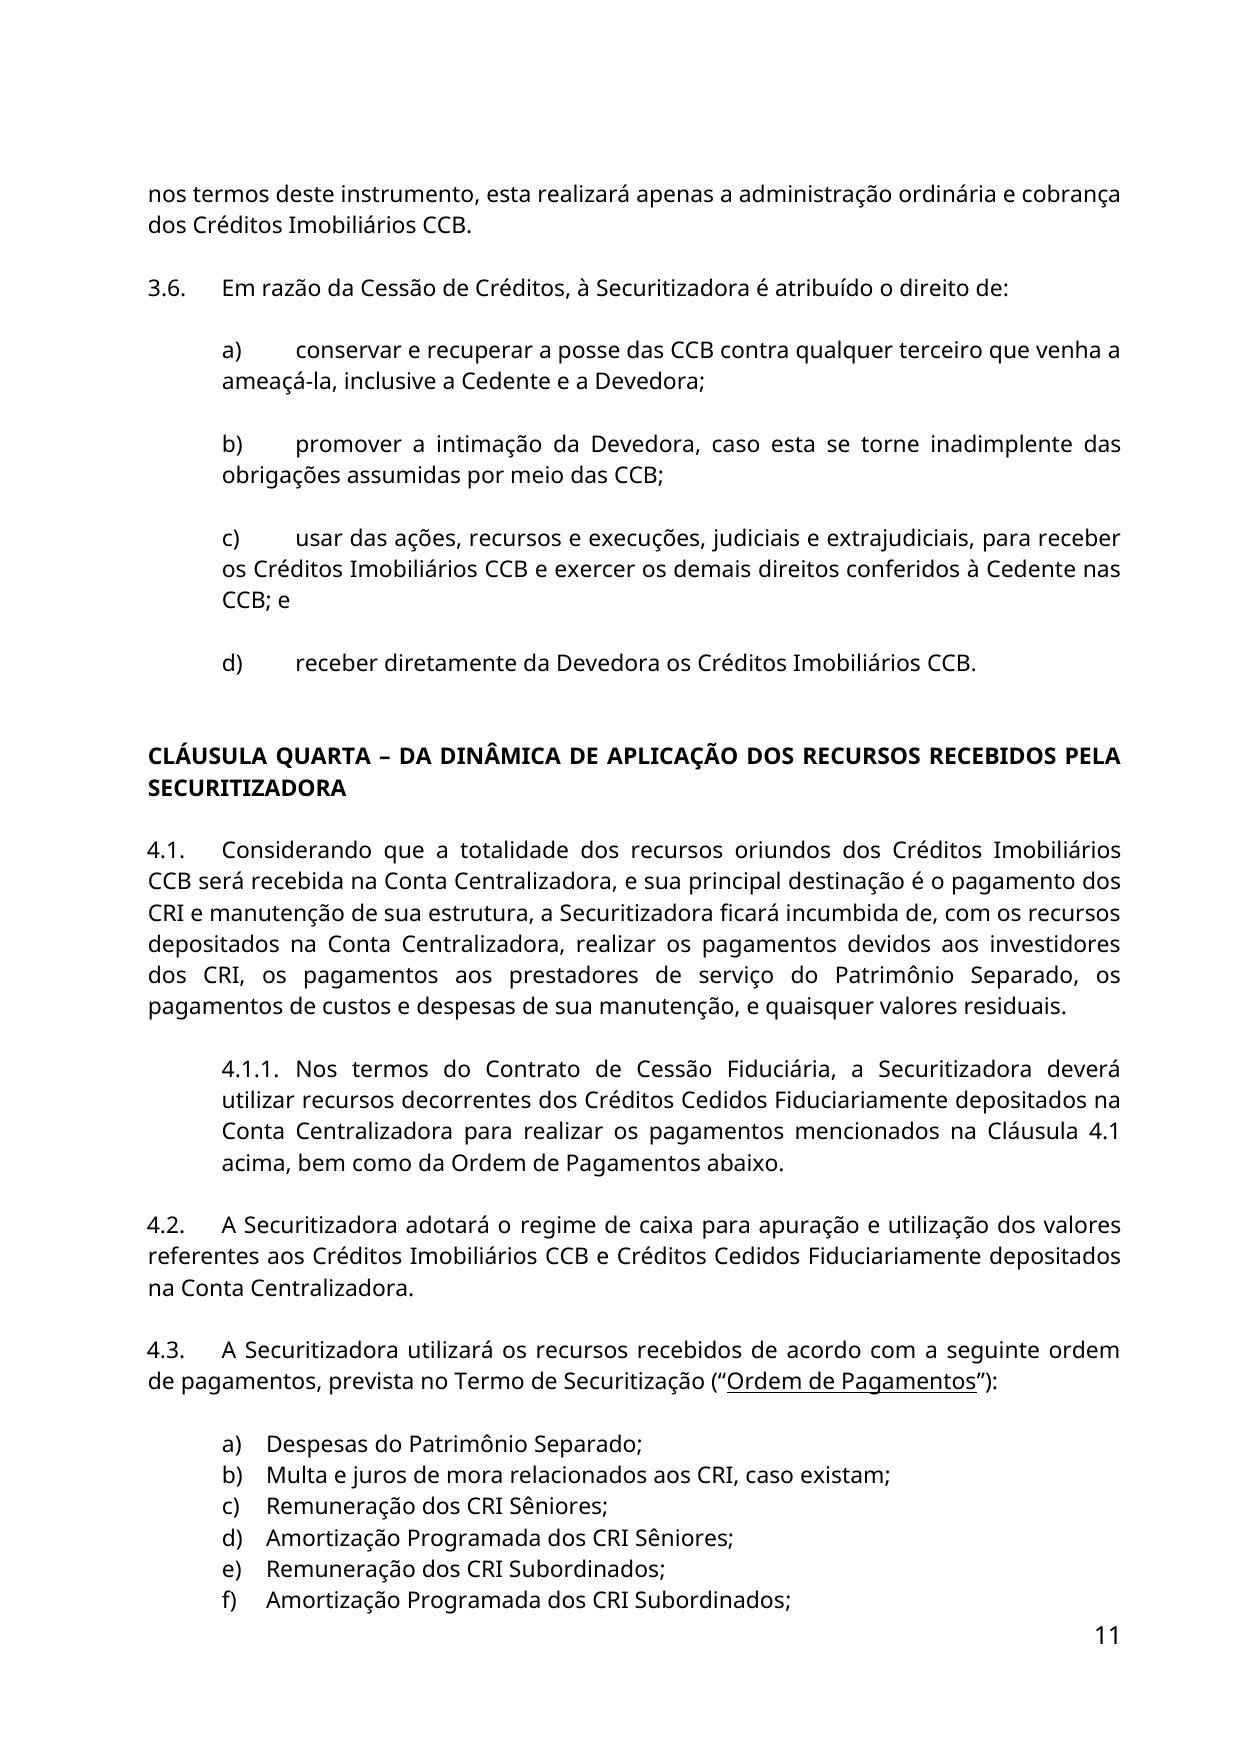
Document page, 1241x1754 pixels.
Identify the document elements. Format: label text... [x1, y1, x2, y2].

list Amortização Programada dos CRI Subordinados; [222, 1583, 1122, 1615]
list Considerando que a totalidade dos recursos oriundos dos Créditos Imobiliários CCB será recebida na Conta Centralizadora, e sua principal destinação é o pagamento dos CRI e manutenção de sua estrutura, a Securitizadora ficará incumbida de, com os recursos depositados na Conta Centralizadora, realizar os pagamentos devidos aos investidores dos CRI, os pagamentos aos prestadores de serviço do Patrimônio Separado, os pagamentos de custos e despesas de sua manutenção, e quaisquer valores residuais. [147, 833, 1122, 1021]
list promover a intimação da Devedora, caso esta se torne inadimplente das obrigações assumidas por meio das CCB; [222, 427, 1122, 490]
list A Securitizadora adotará o regime de caixa para apuração e utilização dos valores referentes aos Créditos Imobiliários CCB e Créditos Cedidos Fiduciariamente depositados na Conta Centralizadora. [147, 1208, 1122, 1302]
text CLÁUSULA QUARTA – DA DINÂMICA DE APLICAÇÃO DOS RECURSOS RECEBIDOS PELA SECURITIZADORA [148, 740, 1122, 802]
list Multa e juros de mora relacionados aos CRI, caso existam; [222, 1458, 1122, 1490]
list Em razão da Cessão de Créditos, à Securitizadora é atribuído o direito de: [148, 271, 1122, 302]
list receber diretamente da Devedora os Créditos Imobiliários CCB. [222, 646, 1122, 677]
list Remuneração dos CRI Subordinados; [222, 1552, 1122, 1583]
text 4.1.1. Nos termos do Contrato de Cessão Fiduciária, a Securitizadora deverá utilizar recursos decorrentes dos Créditos Cedidos Fiduciariamente depositados na Conta Centralizadora para realizar os pagamentos mencionados na Cláusula 4.1 acima, bem como da Ordem de Pagamentos abaixo. [221, 1052, 1122, 1177]
list A Securitizadora utilizará os recursos recebidos de acordo com a seguinte ordem de pagamentos, prevista no Termo de Securitização (“Ordem de Pagamentos”): [147, 1333, 1122, 1396]
list conservar e recuperar a posse das CCB contra qualquer terceiro que venha a ameaçá-la, inclusive a Cedente e a Devedora; [222, 333, 1122, 396]
list Despesas do Patrimônio Separado; [222, 1427, 1122, 1458]
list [148, 177, 1122, 240]
list usar das ações, recursos e execuções, judiciais e extrajudiciais, para receber os Créditos Imobiliários CCB e exercer os demais direitos conferidos à Cedente nas CCB; e [222, 521, 1122, 615]
list Remuneração dos CRI Sêniores; [222, 1490, 1122, 1521]
list Amortização Programada dos CRI Sêniores; [222, 1521, 1122, 1552]
